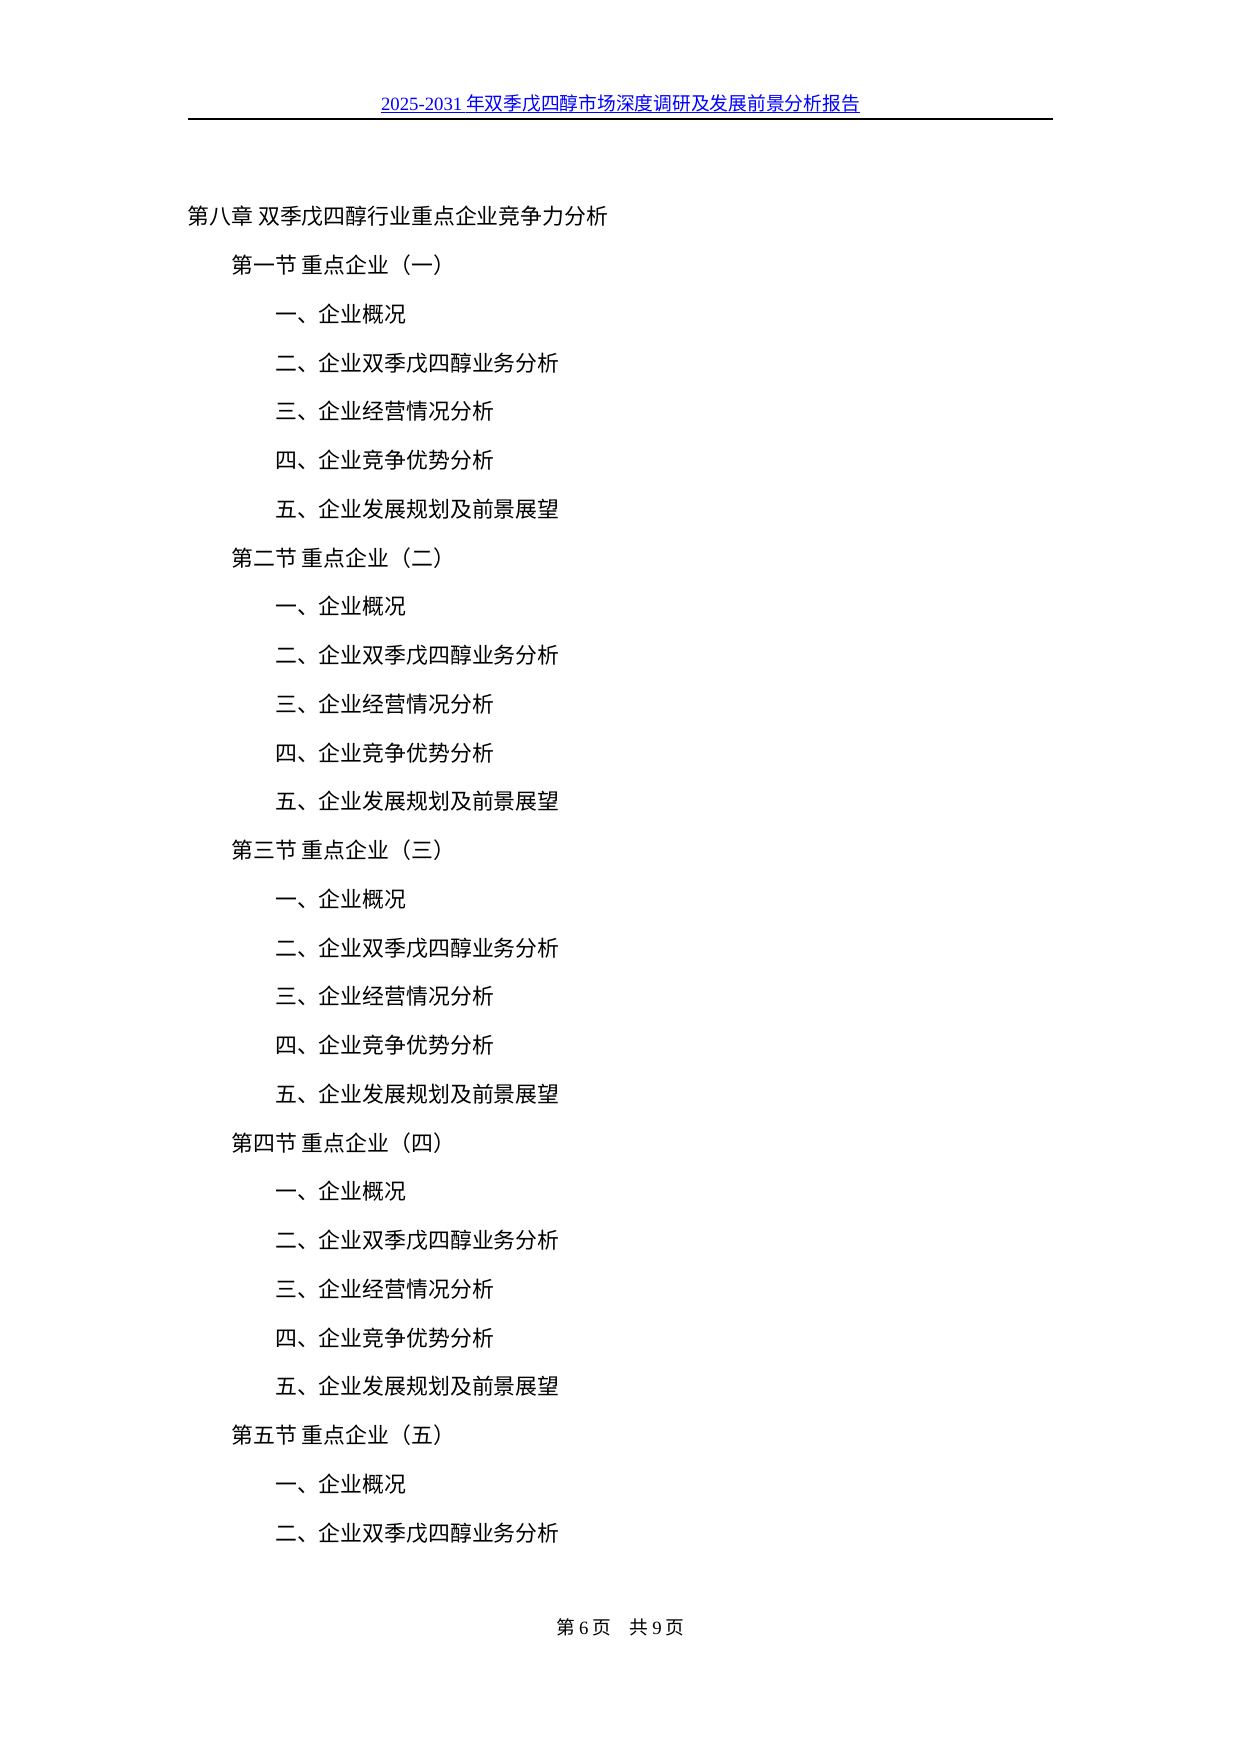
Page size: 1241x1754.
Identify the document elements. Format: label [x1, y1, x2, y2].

text [187, 150, 1053, 1548]
